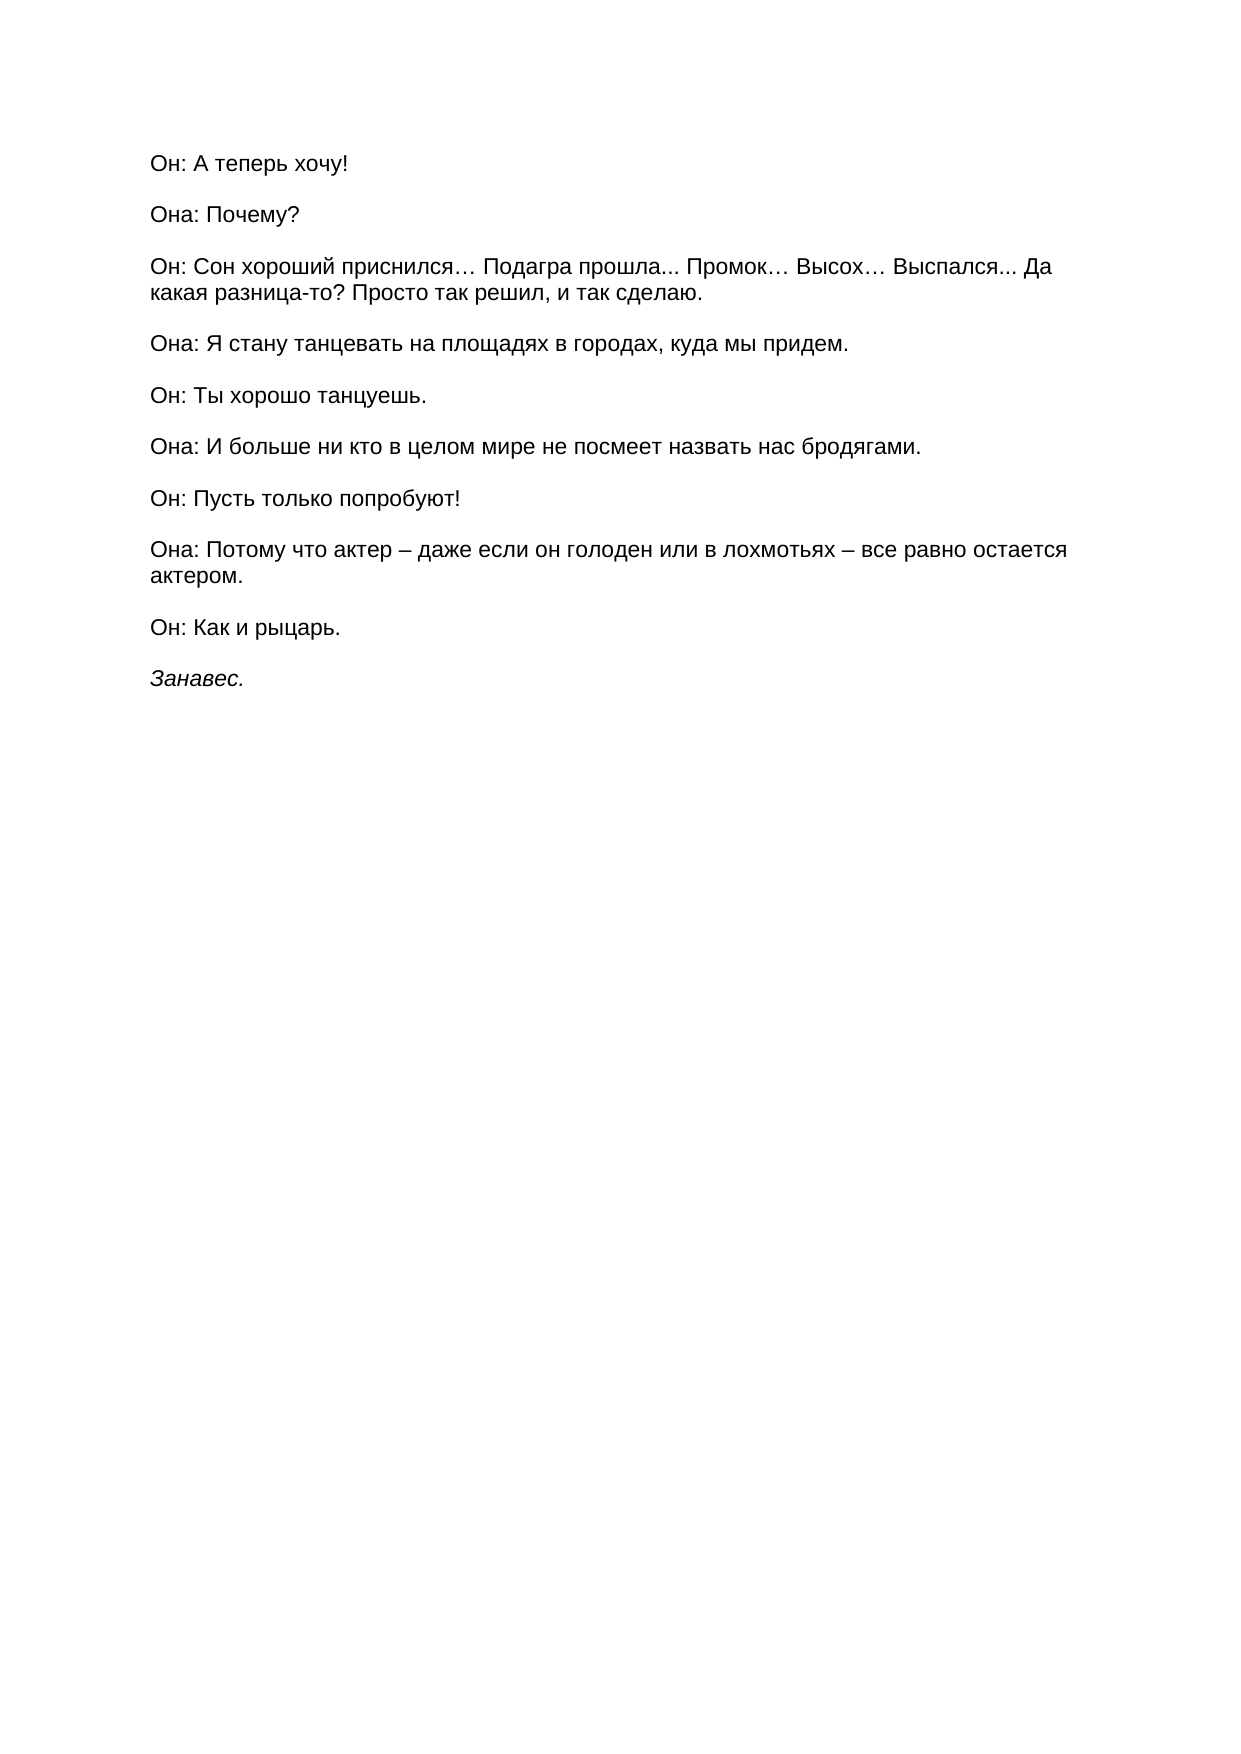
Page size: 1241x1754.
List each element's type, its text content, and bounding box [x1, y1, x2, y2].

text Она: И больше ни кто в целом мире не посмеет назвать нас бродягами. [150, 433, 1090, 459]
text Он: Ты хорошо танцуешь. [150, 382, 1090, 408]
text Он: Пусть только попробуют! [150, 484, 1090, 511]
text Он: А теперь хочу! [150, 150, 1090, 176]
text Она: Я стану танцевать на площадях в городах, куда мы придем. [150, 330, 1090, 357]
text Он: Как и рыцарь. [150, 613, 1090, 640]
text Занавес. [150, 665, 1090, 691]
text Она: Потому что актер – даже если он голоден или в лохмотьях – все равно остается актером. [150, 536, 1090, 588]
text Он: Сон хороший приснился… Подагра прошла... Промок… Высох… Выспался... Да какая разница-то? Просто так решил, и так сделаю. [150, 253, 1090, 305]
text Она: Почему? [150, 201, 1090, 228]
